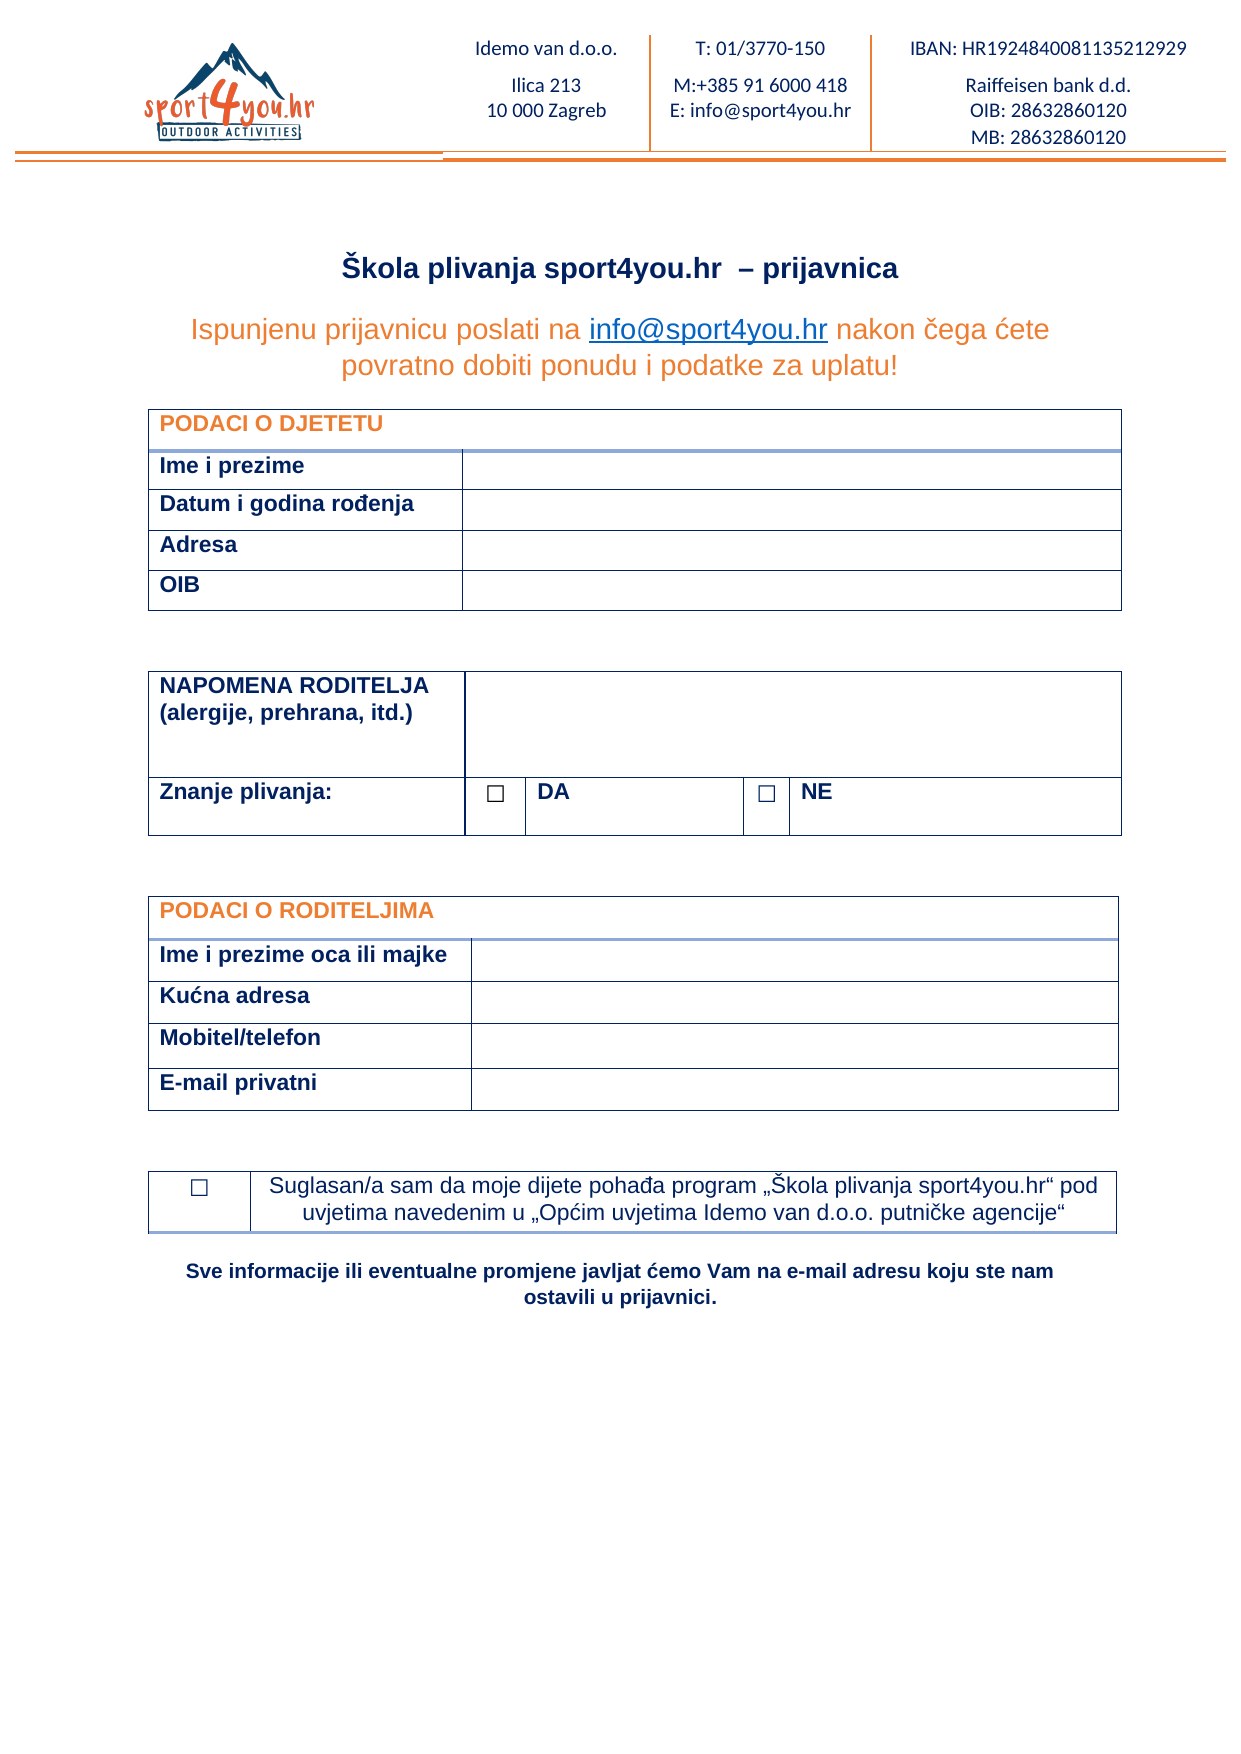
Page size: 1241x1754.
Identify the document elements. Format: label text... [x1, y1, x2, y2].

text Škola plivanja sport4you.hr – prijavnica [148, 251, 1093, 284]
table_cell Datum i godina rođenja [149, 490, 462, 529]
table_cell Mobitel/telefon [149, 1024, 471, 1068]
table_header [466, 672, 1121, 777]
table_cell [466, 778, 525, 835]
table_cell [463, 531, 1121, 569]
table_header PODACI O DJETETU [149, 410, 1121, 449]
table_cell Adresa [149, 531, 462, 569]
picture [129, 39, 329, 147]
table_cell Ime i prezime [149, 453, 462, 489]
table_cell [463, 453, 1121, 489]
table_cell Ime i prezime oca ili majke [149, 941, 471, 981]
table_cell Kućna adresa [149, 982, 471, 1023]
table_cell NE [790, 778, 1121, 835]
table_cell [463, 571, 1121, 610]
text Ispunjenu prijavnicu poslati na info@sport4you.hr nakon čega ćete povratno dobiti ponudu i podatke za uplatu! [148, 312, 1093, 382]
table_header Suglasan/a sam da moje dijete pohađa program „Škola plivanja sport4you.hr“ pod uvjetima navedenim u „Općim uvjetima Idemo van d.o.o. putničke agencije“ [251, 1172, 1116, 1231]
table_cell OIB [149, 571, 462, 610]
table_cell Znanje plivanja: [149, 778, 464, 835]
table_cell E-mail privatni [149, 1069, 471, 1110]
table_cell [472, 1069, 1118, 1110]
table_cell [463, 490, 1121, 529]
text Sve informacije ili eventualne promjene javljat ćemo Vam na e-mail adresu koju ste nam ostavili u prijavnici. [148, 1259, 1093, 1309]
table_header PODACI O RODITELJIMA [149, 897, 1118, 938]
table_cell [472, 941, 1118, 981]
table_header NAPOMENA RODITELJA (alergije, prehrana, itd.) [149, 672, 464, 777]
table_cell [472, 1024, 1118, 1068]
table_cell [472, 982, 1118, 1023]
table_cell DA [526, 778, 743, 835]
